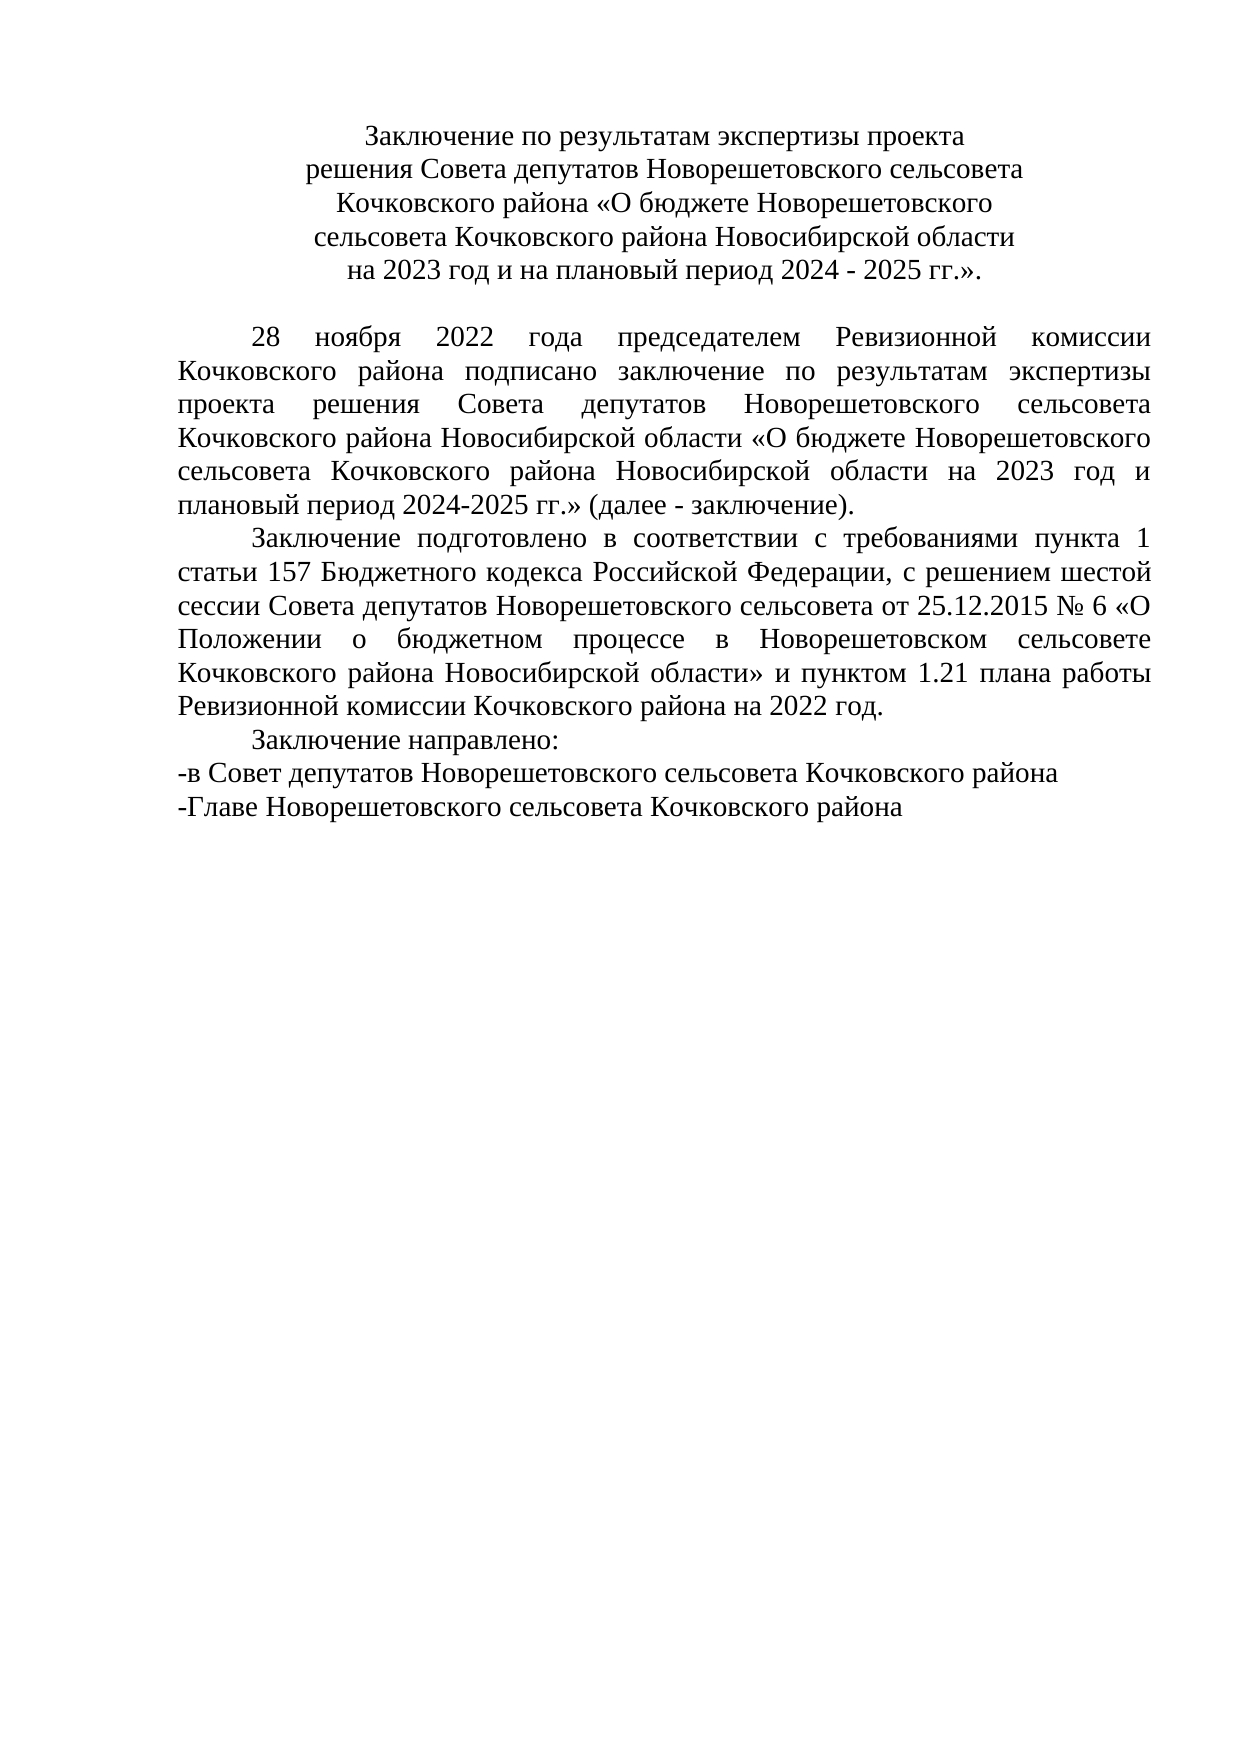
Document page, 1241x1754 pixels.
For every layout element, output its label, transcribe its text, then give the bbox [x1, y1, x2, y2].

text 28 ноября 2022 года председателем Ревизионной комиссии Кочковского района подписано заключение по результатам экспертизы проекта решения Совета депутатов Новорешетовского сельсовета Кочковского района Новосибирской области «О бюджете Новорешетовского сельсовета Кочковского района Новосибирской области на 2023 год и плановый период 2024-2025 гг.» (далее - заключение). [177, 319, 1152, 521]
text -Главе Новорешетовского сельсовета Кочковского района [177, 789, 1152, 822]
text решения Совета депутатов Новорешетовского сельсовета [177, 152, 1152, 185]
text Заключение по результатам экспертизы проекта [177, 118, 1152, 152]
text сельсовета Кочковского района Новосибирской области [177, 219, 1152, 252]
text -в Совет депутатов Новорешетовского сельсовета Кочковского района [177, 755, 1152, 789]
text Заключение подготовлено в соответствии с требованиями пункта 1 статьи 157 Бюджетного кодекса Российской Федерации, с решением шестой сессии Совета депутатов Новорешетовского сельсовета от 25.12.2015 № 6 «О Положении о бюджетном процессе в Новорешетовском сельсовете Кочковского района Новосибирской области» и пунктом 1.21 плана работы Ревизионной комиссии Кочковского района на 2022 год. [177, 521, 1152, 722]
text Заключение направлено: [177, 722, 1152, 755]
text на 2023 год и на плановый период 2024 - 2025 гг.». [177, 252, 1152, 286]
text Кочковского района «О бюджете Новорешетовского [177, 185, 1152, 219]
